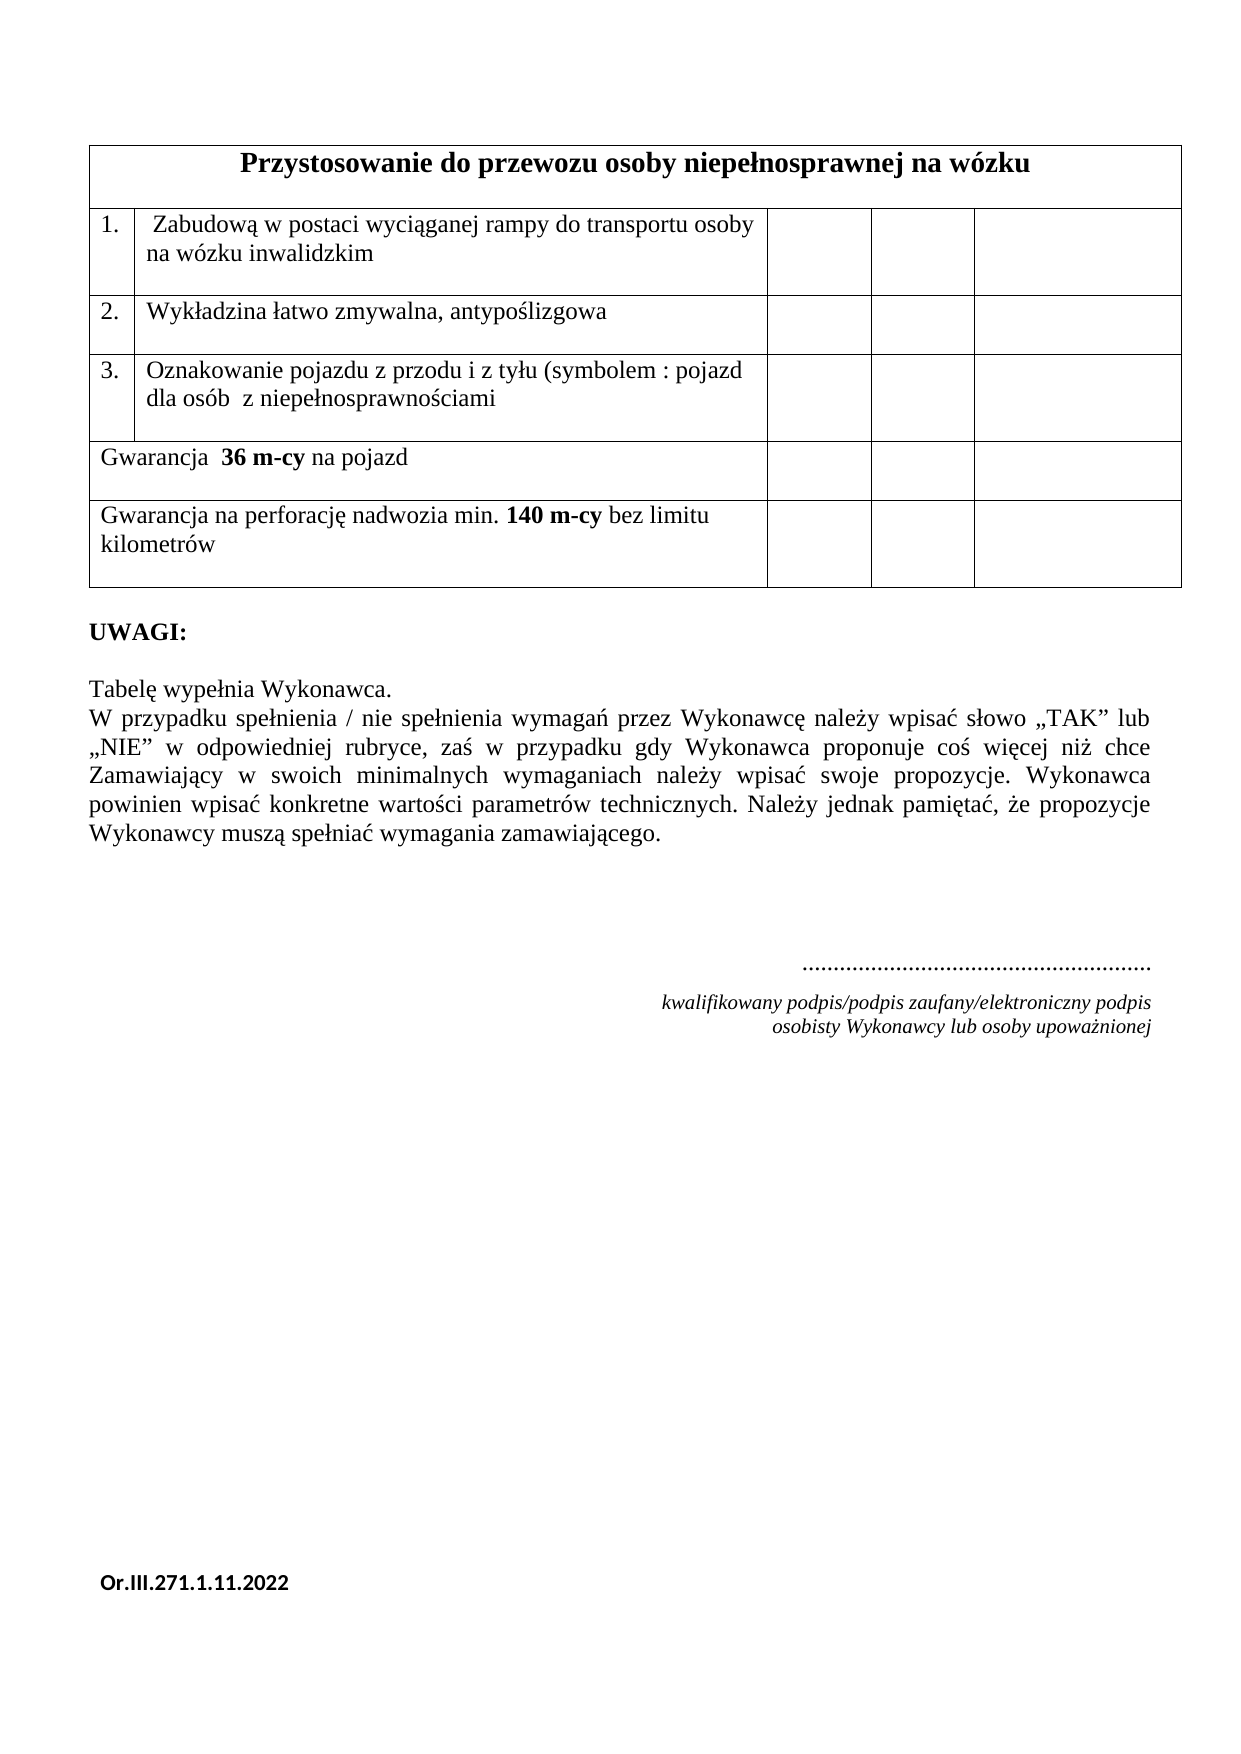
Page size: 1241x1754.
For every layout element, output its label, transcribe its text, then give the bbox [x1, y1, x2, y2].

text ........................................................ [89, 947, 1152, 976]
text osobisty Wykonawcy lub osoby upoważnionej [89, 1014, 1152, 1038]
table_cell [975, 501, 1181, 587]
table_cell [872, 209, 974, 295]
table_cell Oznakowanie pojazdu z przodu i z tyłu (symbolem : pojazd dla osób z niepełnosprawnościami [135, 355, 767, 441]
table_cell [975, 442, 1181, 499]
table_cell [768, 501, 871, 587]
table_cell [975, 209, 1181, 295]
text Tabelę wypełnia Wykonawca. [89, 674, 1152, 703]
table_cell [768, 442, 871, 499]
table_cell [90, 296, 134, 354]
table_header Przystosowanie do przewozu osoby niepełnosprawnej na wózku [90, 146, 1181, 208]
table_cell [90, 355, 134, 441]
table_cell [768, 209, 871, 295]
table_cell [872, 442, 974, 499]
table_cell Wykładzina łatwo zmywalna, antypoślizgowa [135, 296, 767, 354]
table_cell Zabudową w postaci wyciąganej rampy do transportu osoby na wózku inwalidzkim [135, 209, 767, 295]
table_cell [975, 296, 1181, 354]
table_cell [90, 209, 134, 295]
table_cell [872, 296, 974, 354]
table_cell [768, 355, 871, 441]
table_cell [768, 296, 871, 354]
text W przypadku spełnienia / nie spełnienia wymagań przez Wykonawcę należy wpisać słowo „TAK” lub „NIE” w odpowiedniej rubryce, zaś w przypadku gdy Wykonawca proponuje coś więcej niż chce Zamawiający w swoich minimalnych wymaganiach należy wpisać swoje propozycje. Wykonawca powinien wpisać konkretne wartości parametrów technicznych. Należy jednak pamiętać, że propozycje Wykonawcy muszą spełniać wymagania zamawiającego. [89, 703, 1152, 847]
text kwalifikowany podpis/podpis zaufany/elektroniczny podpis [89, 990, 1152, 1014]
text UWAGI: [89, 617, 1152, 645]
table_cell [975, 355, 1181, 441]
table_cell Gwarancja na perforację nadwozia min. 140 m-cy bez limitu kilometrów [90, 501, 767, 587]
table_cell Gwarancja 36 m-cy na pojazd [90, 442, 767, 499]
table_cell [872, 355, 974, 441]
table_cell [872, 501, 974, 587]
